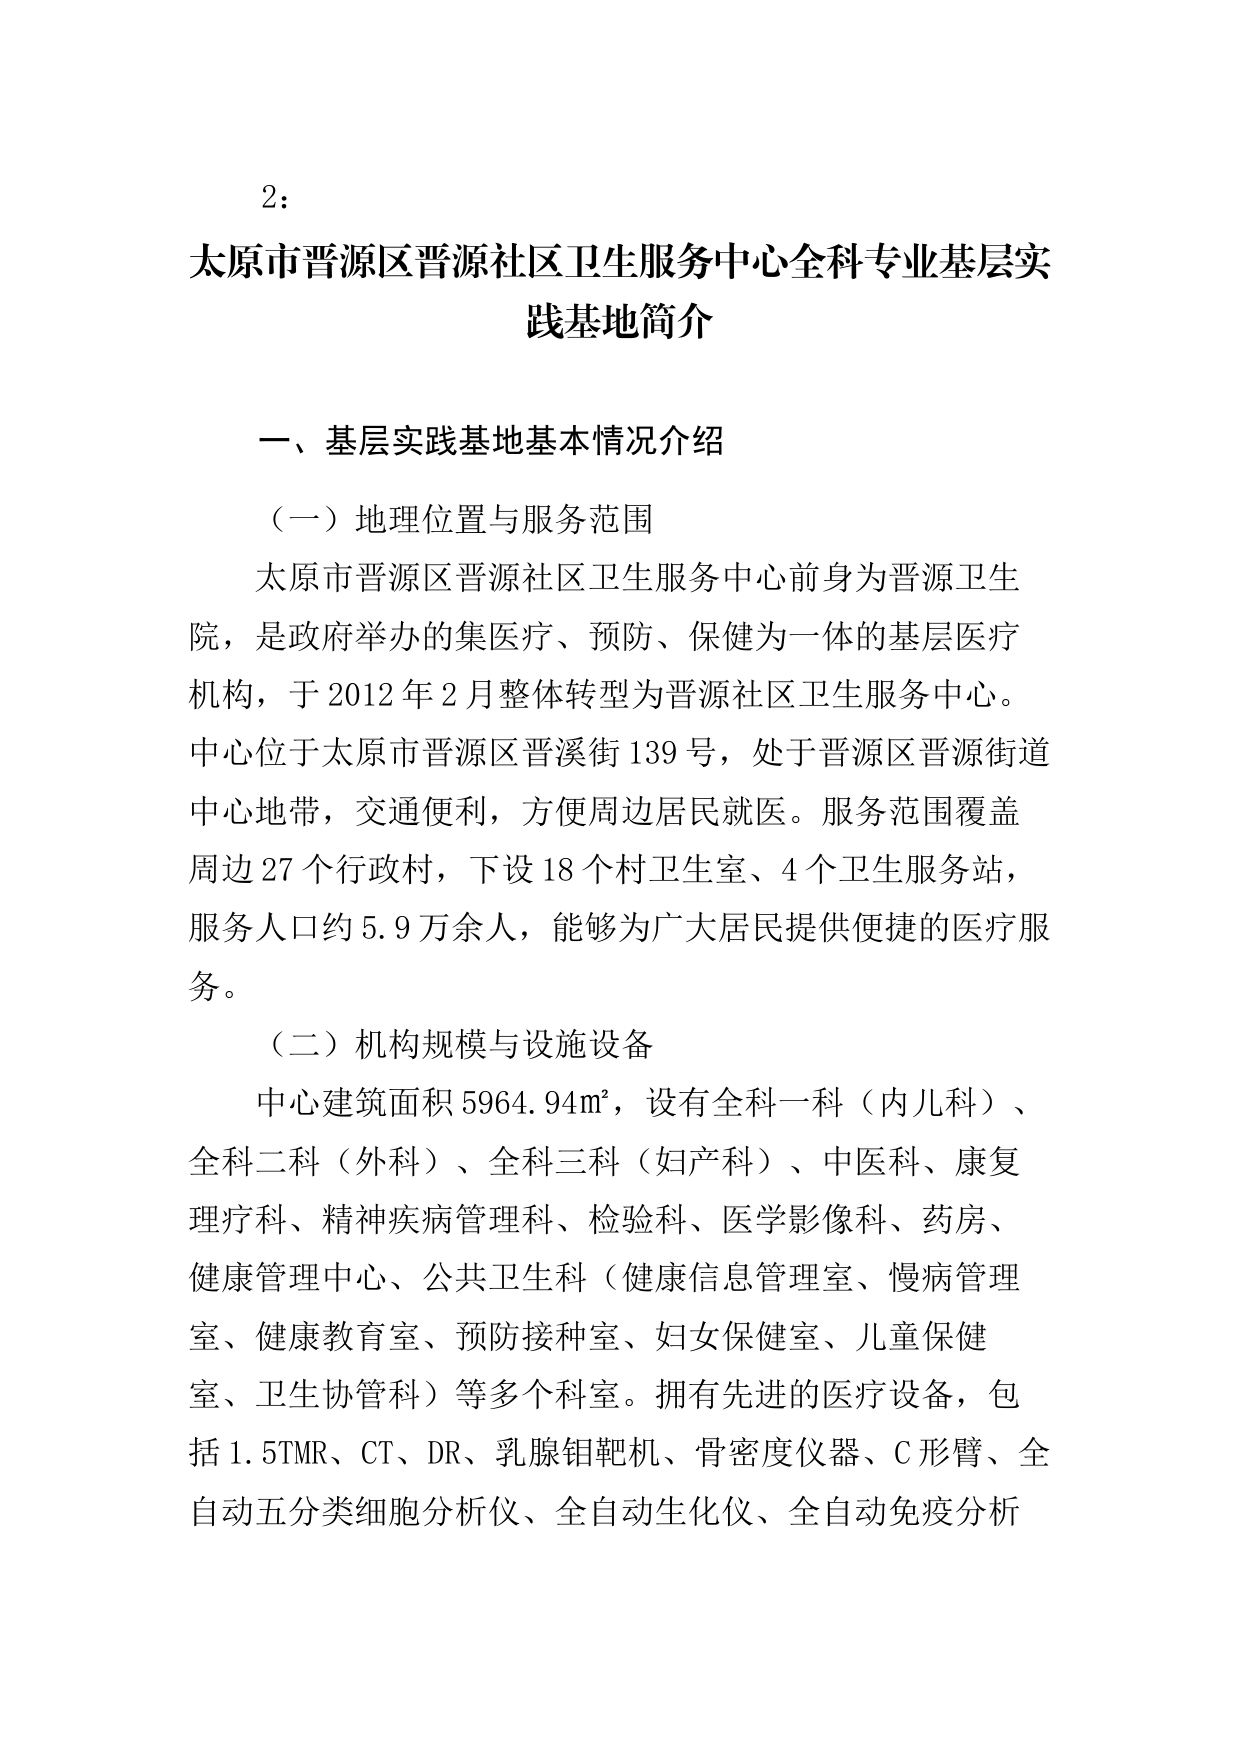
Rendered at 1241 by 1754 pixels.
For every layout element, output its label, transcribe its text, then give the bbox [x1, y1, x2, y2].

text （一）地理位置与服务范围 [187, 485, 1053, 543]
text 太原市晋源区晋源社区卫生服务中心前身为晋源卫生院，是政府举办的集医疗、预防、保健为一体的基层医疗机构，于2012年2月整体转型为晋源社区卫生服务中心。中心位于太原市晋源区晋溪街139号，处于晋源区晋源街道中心地带，交通便利，方便周边居民就医。服务范围覆盖周边27个行政村，下设18个村卫生室、4个卫生服务站，服务人口约5.9万余人，能够为广大居民提供便捷的医疗服务。 [187, 543, 1053, 1010]
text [187, 1068, 1053, 1535]
text （二）机构规模与设施设备 [187, 1010, 1053, 1068]
text 附件2： [187, 162, 1053, 227]
text 一、基层实践基地基本情况介绍 [258, 426, 1053, 485]
text 太原市晋源区晋源社区卫生服务中心全科专业基层实践基地简介 [187, 227, 1053, 346]
